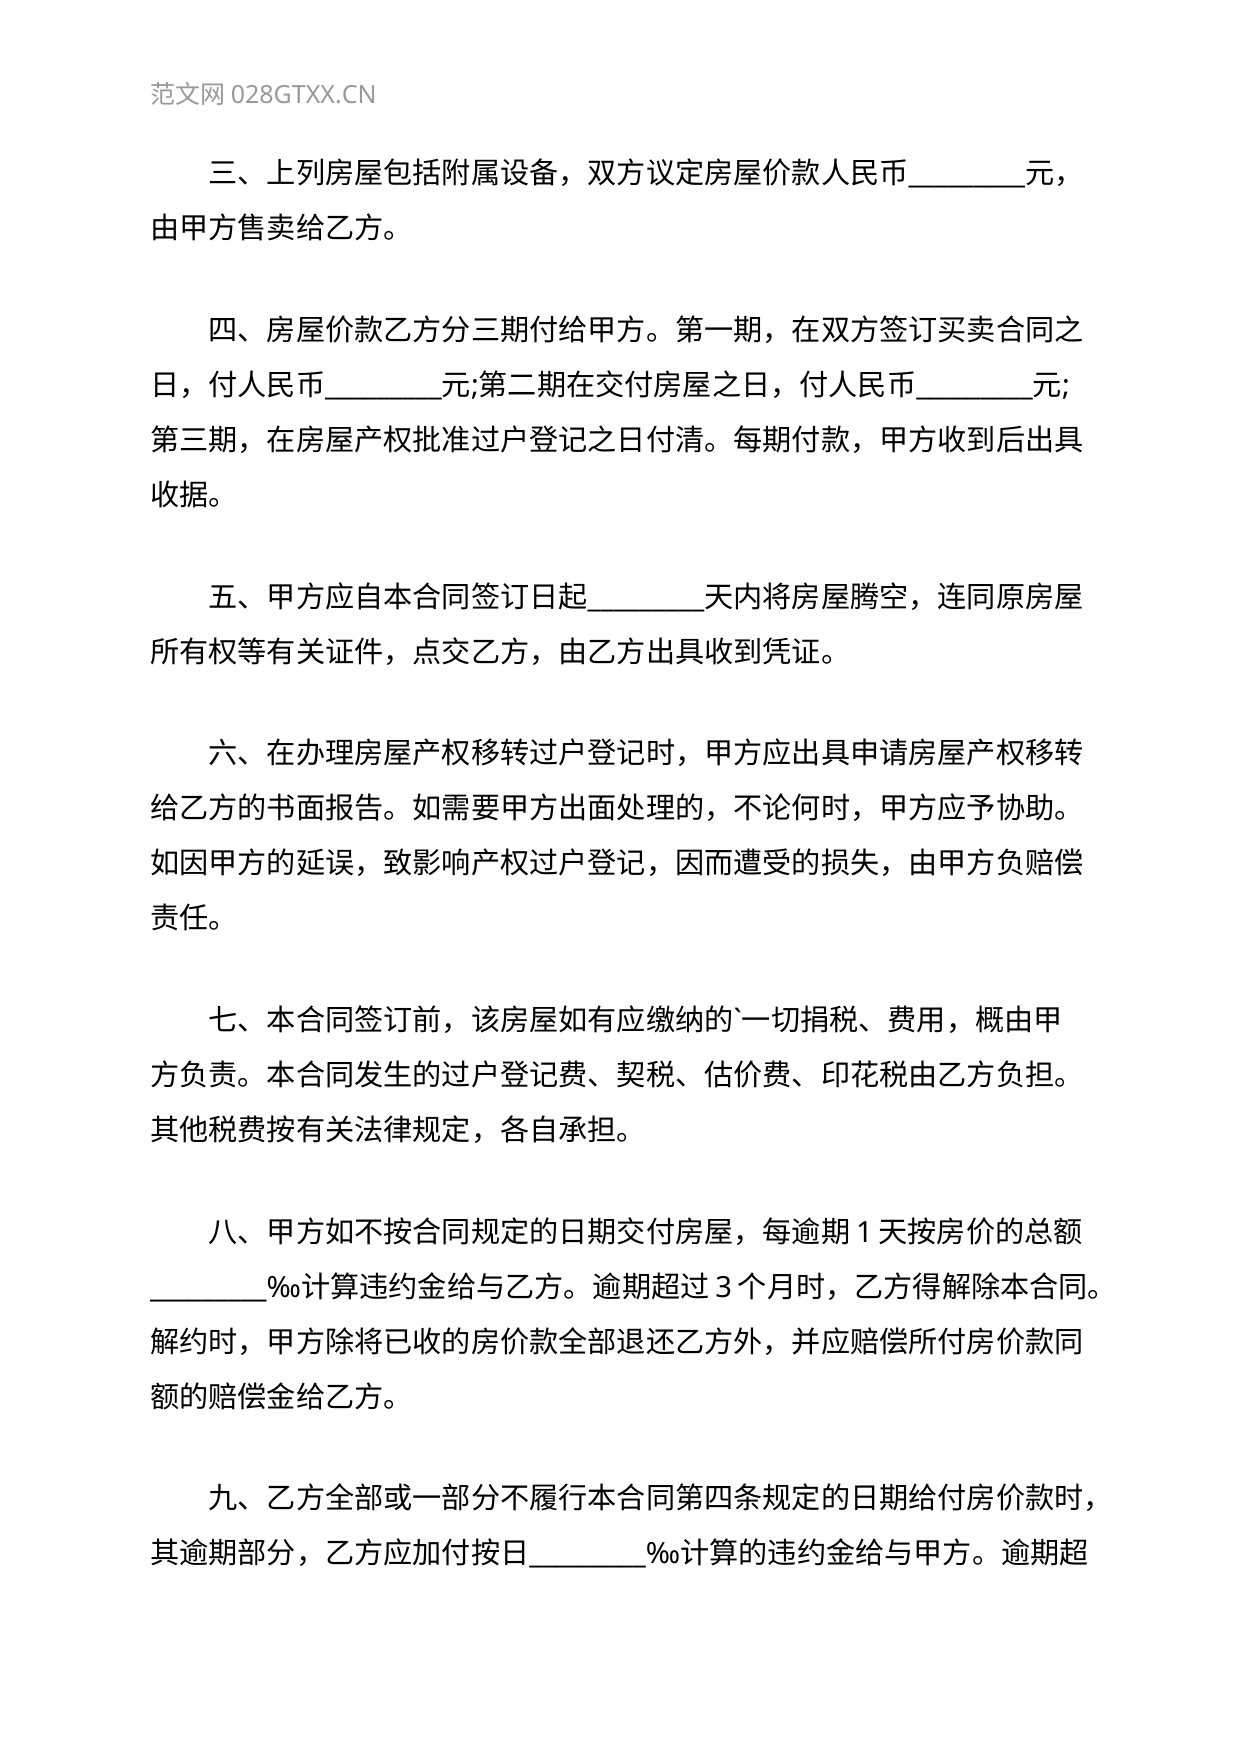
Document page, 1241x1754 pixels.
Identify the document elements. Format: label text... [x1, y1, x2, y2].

text 八、甲方如不按合同规定的日期交付房屋，每逾期1天按房价的总额_________‰计算违约金给与乙方。逾期超过3个月时，乙方得解除本合同。解约时，甲方除将已收的房价款全部退还乙方外，并应赔偿所付房价款同额的赔偿金给乙方。 [150, 1208, 1090, 1415]
text 三、上列房屋包括附属设备，双方议定房屋价款人民币_________元，由甲方售卖给乙方。 [150, 150, 1090, 247]
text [150, 1475, 1090, 1572]
text 五、甲方应自本合同签订日起_________天内将房屋腾空，连同原房屋所有权等有关证件，点交乙方，由乙方出具收到凭证。 [150, 573, 1090, 671]
text 七、本合同签订前，该房屋如有应缴纳的`一切捐税、费用，概由甲方负责。本合同发生的过户登记费、契税、估价费、印花税由乙方负担。其他税费按有关法律规定，各自承担。 [150, 997, 1090, 1149]
text 四、房屋价款乙方分三期付给甲方。第一期，在双方签订买卖合同之日，付人民币_________元;第二期在交付房屋之日，付人民币_________元;第三期，在房屋产权批准过户登记之日付清。每期付款，甲方收到后出具收据。 [150, 307, 1090, 514]
text 六、在办理房屋产权移转过户登记时，甲方应出具申请房屋产权移转给乙方的书面报告。如需要甲方出面处理的，不论何时，甲方应予协助。如因甲方的延误，致影响产权过户登记，因而遭受的损失，由甲方负赔偿责任。 [150, 730, 1090, 937]
